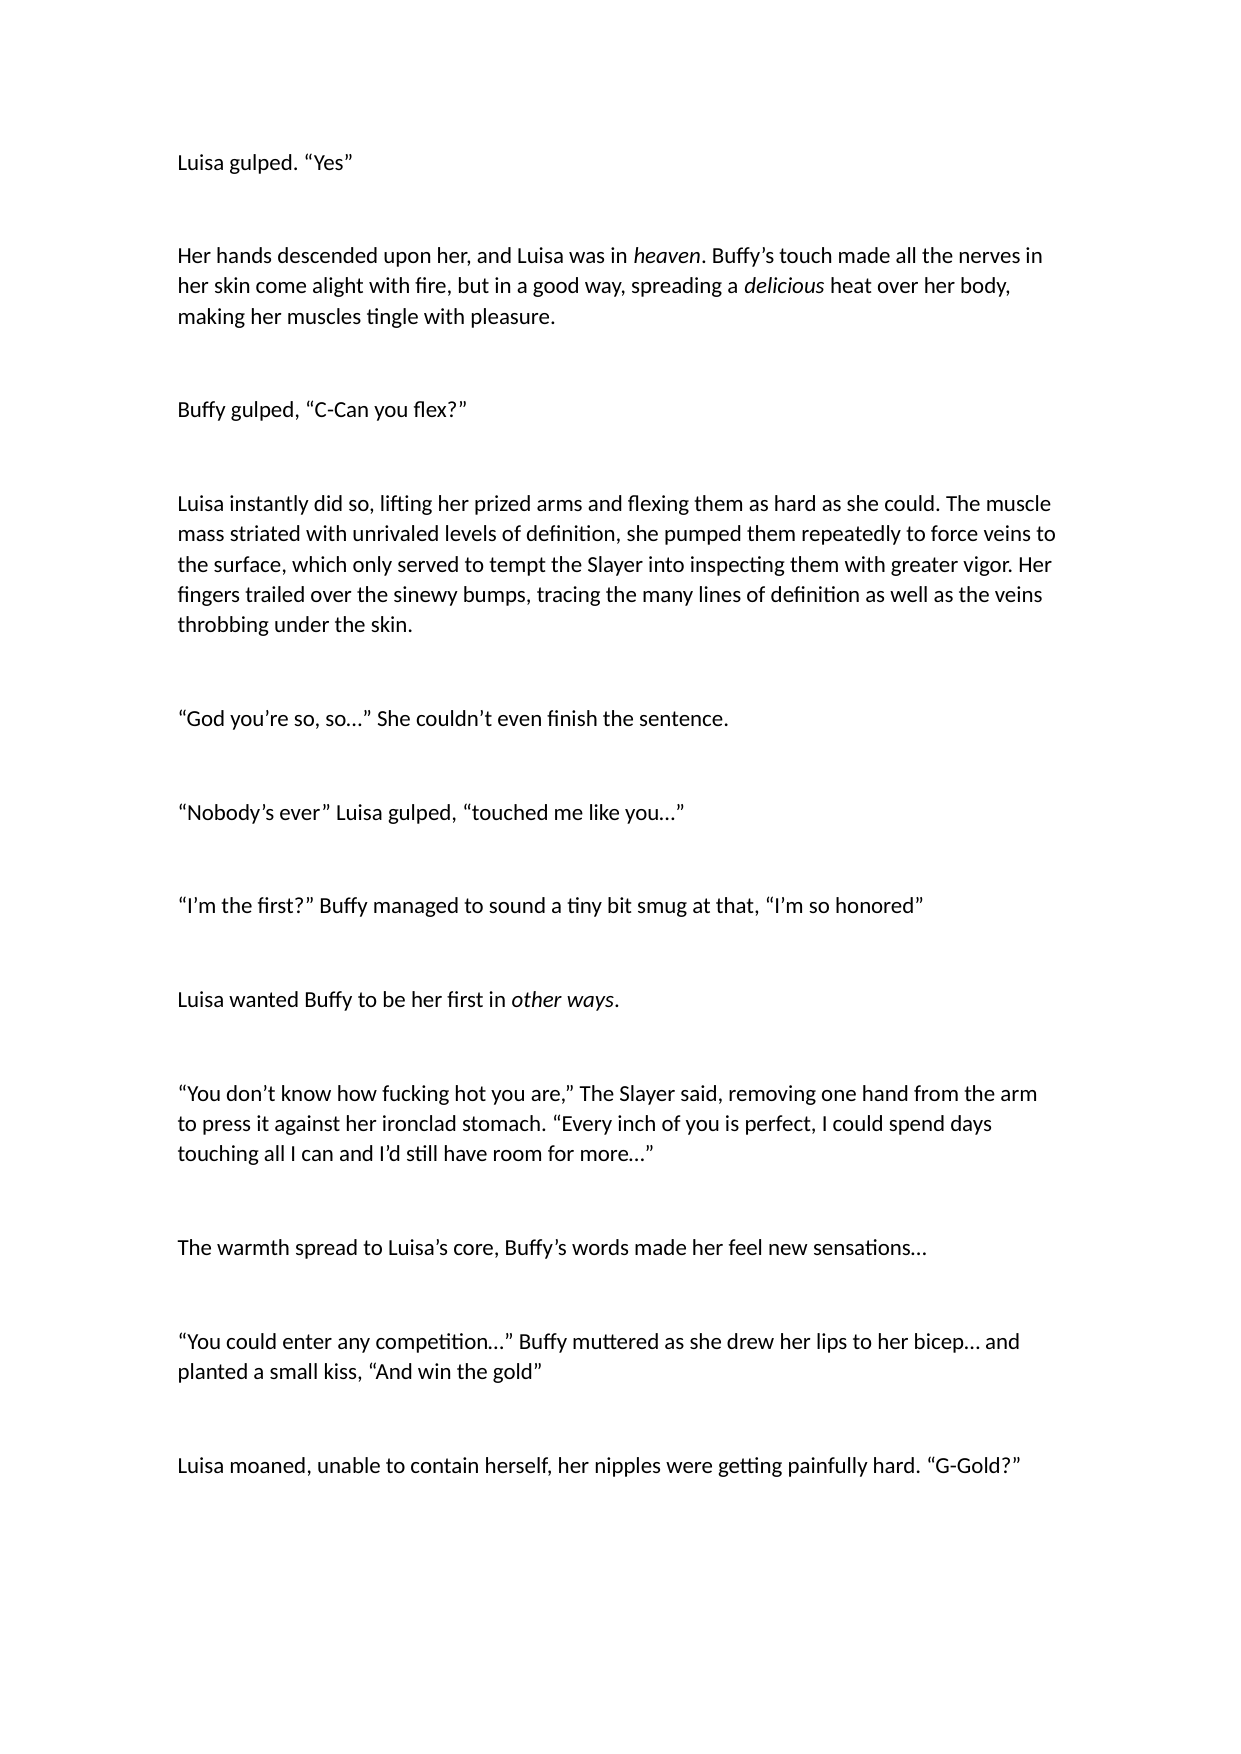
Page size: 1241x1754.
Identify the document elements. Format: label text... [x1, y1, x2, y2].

text Luisa moaned, unable to contain herself, her nipples were getting painfully hard. “G-Gold?” [177, 1451, 1063, 1479]
text Buffy gulped, “C-Can you flex?” [177, 396, 1063, 423]
text Luisa instantly did so, lifting her prized arms and flexing them as hard as she could. The muscle mass striated with unrivaled levels of definition, she pumped them repeatedly to force veins to the surface, which only served to tempt the Slayer into inspecting them with greater vigor. Her fingers trailed over the sinewy bumps, tracing the many lines of definition as well as the veins throbbing under the skin. [177, 489, 1063, 638]
text Luisa gulped. “Yes” [177, 148, 1063, 176]
text “I’m the first?” Buffy managed to sound a tiny bit smug at that, “I’m so honored” [177, 891, 1063, 919]
text “God you’re so, so…” She couldn’t even finish the sentence. [177, 704, 1063, 732]
text Luisa wanted Buffy to be her first in other ways. [177, 985, 1063, 1013]
text “Nobody’s ever” Luisa gulped, “touched me like you…” [177, 798, 1063, 826]
text “You could enter any competition…” Buffy muttered as she drew her lips to her bicep… and planted a small kiss, “And win the gold” [177, 1327, 1063, 1385]
text “You don’t know how fucking hot you are,” The Slayer said, removing one hand from the arm to press it against her ironclad stomach. “Every inch of you is perfect, I could spend days touching all I can and I’d still have room for more…” [177, 1079, 1063, 1167]
text The warmth spread to Luisa’s core, Buffy’s words made her feel new sensations… [177, 1233, 1063, 1261]
text Her hands descended upon her, and Luisa was in heaven. Buffy’s touch made all the nerves in her skin come alight with fire, but in a good way, spreading a delicious heat over her body, making her muscles tingle with pleasure. [177, 241, 1063, 330]
